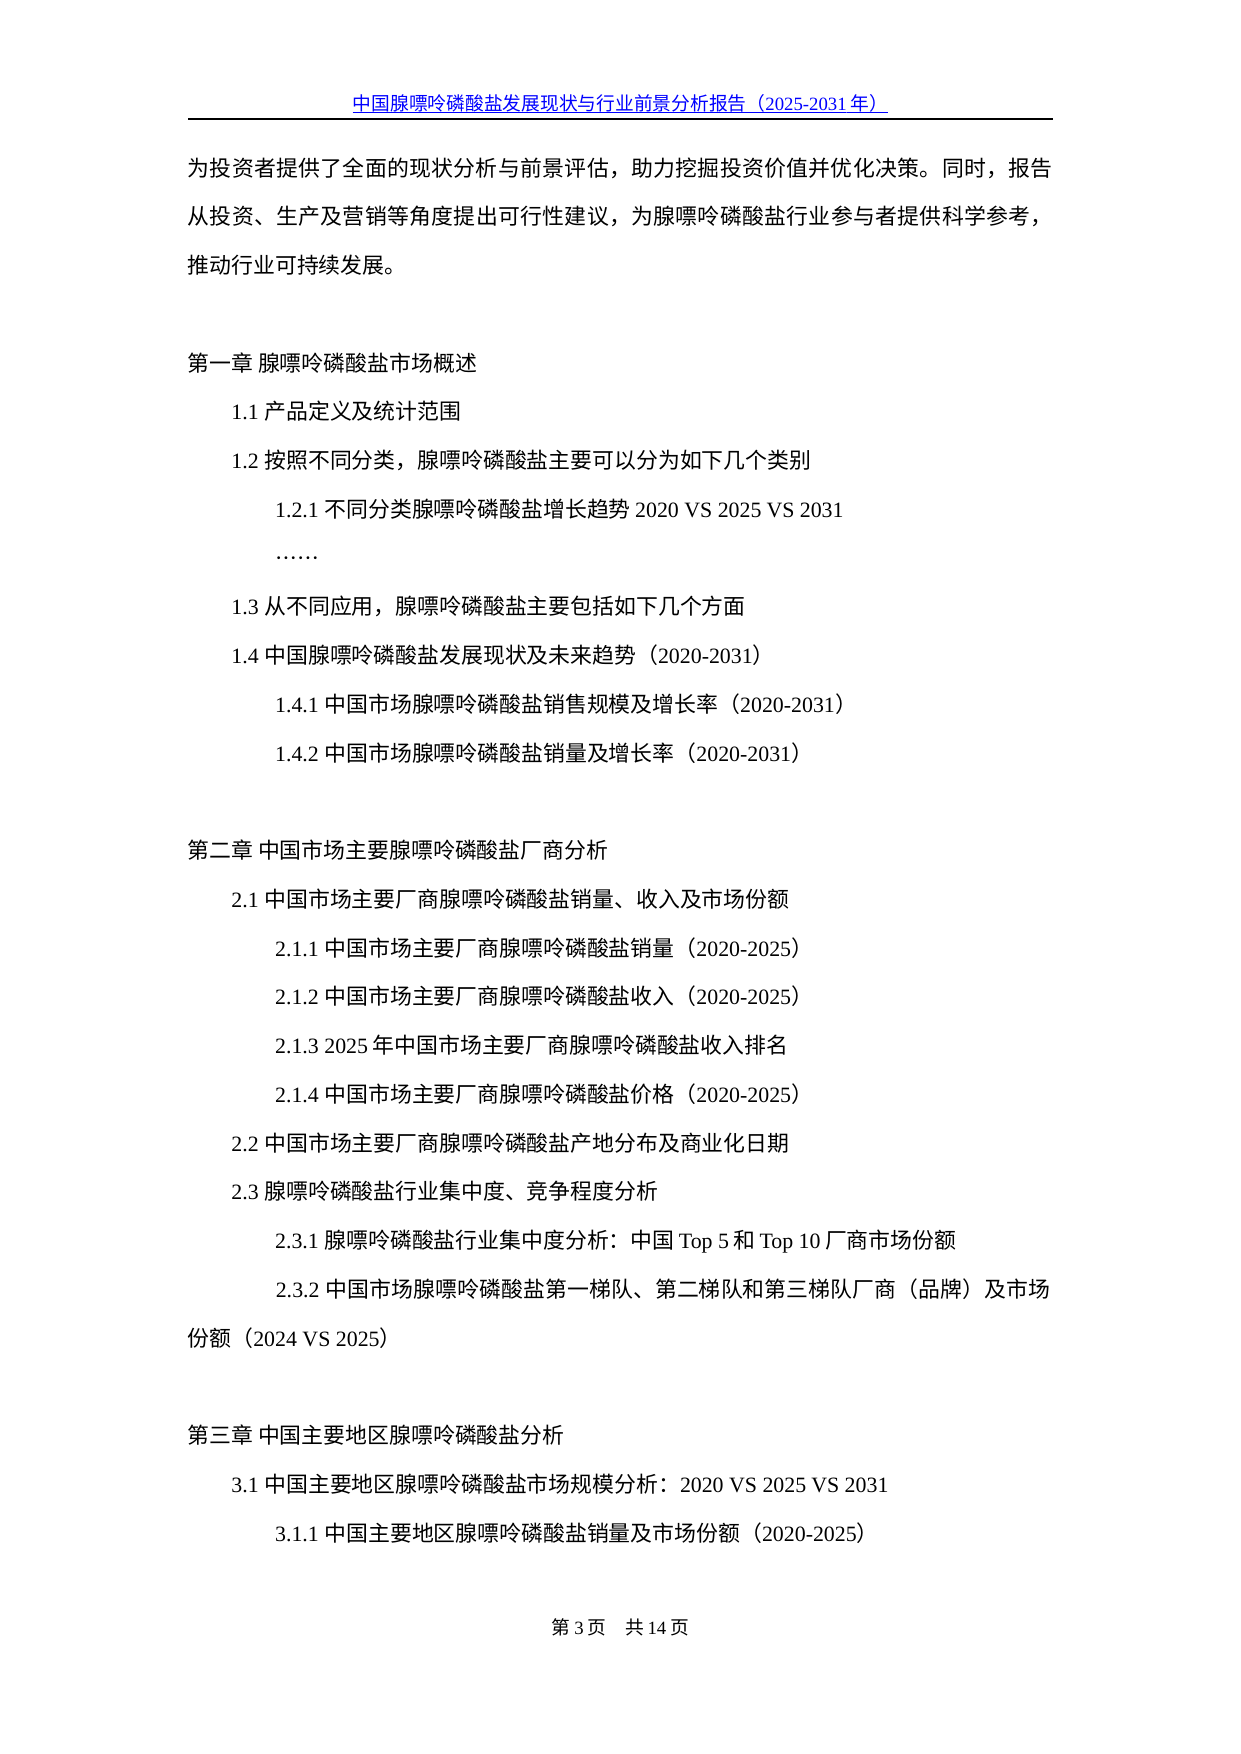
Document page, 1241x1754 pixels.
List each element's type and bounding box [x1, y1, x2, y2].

text [187, 150, 1053, 1548]
